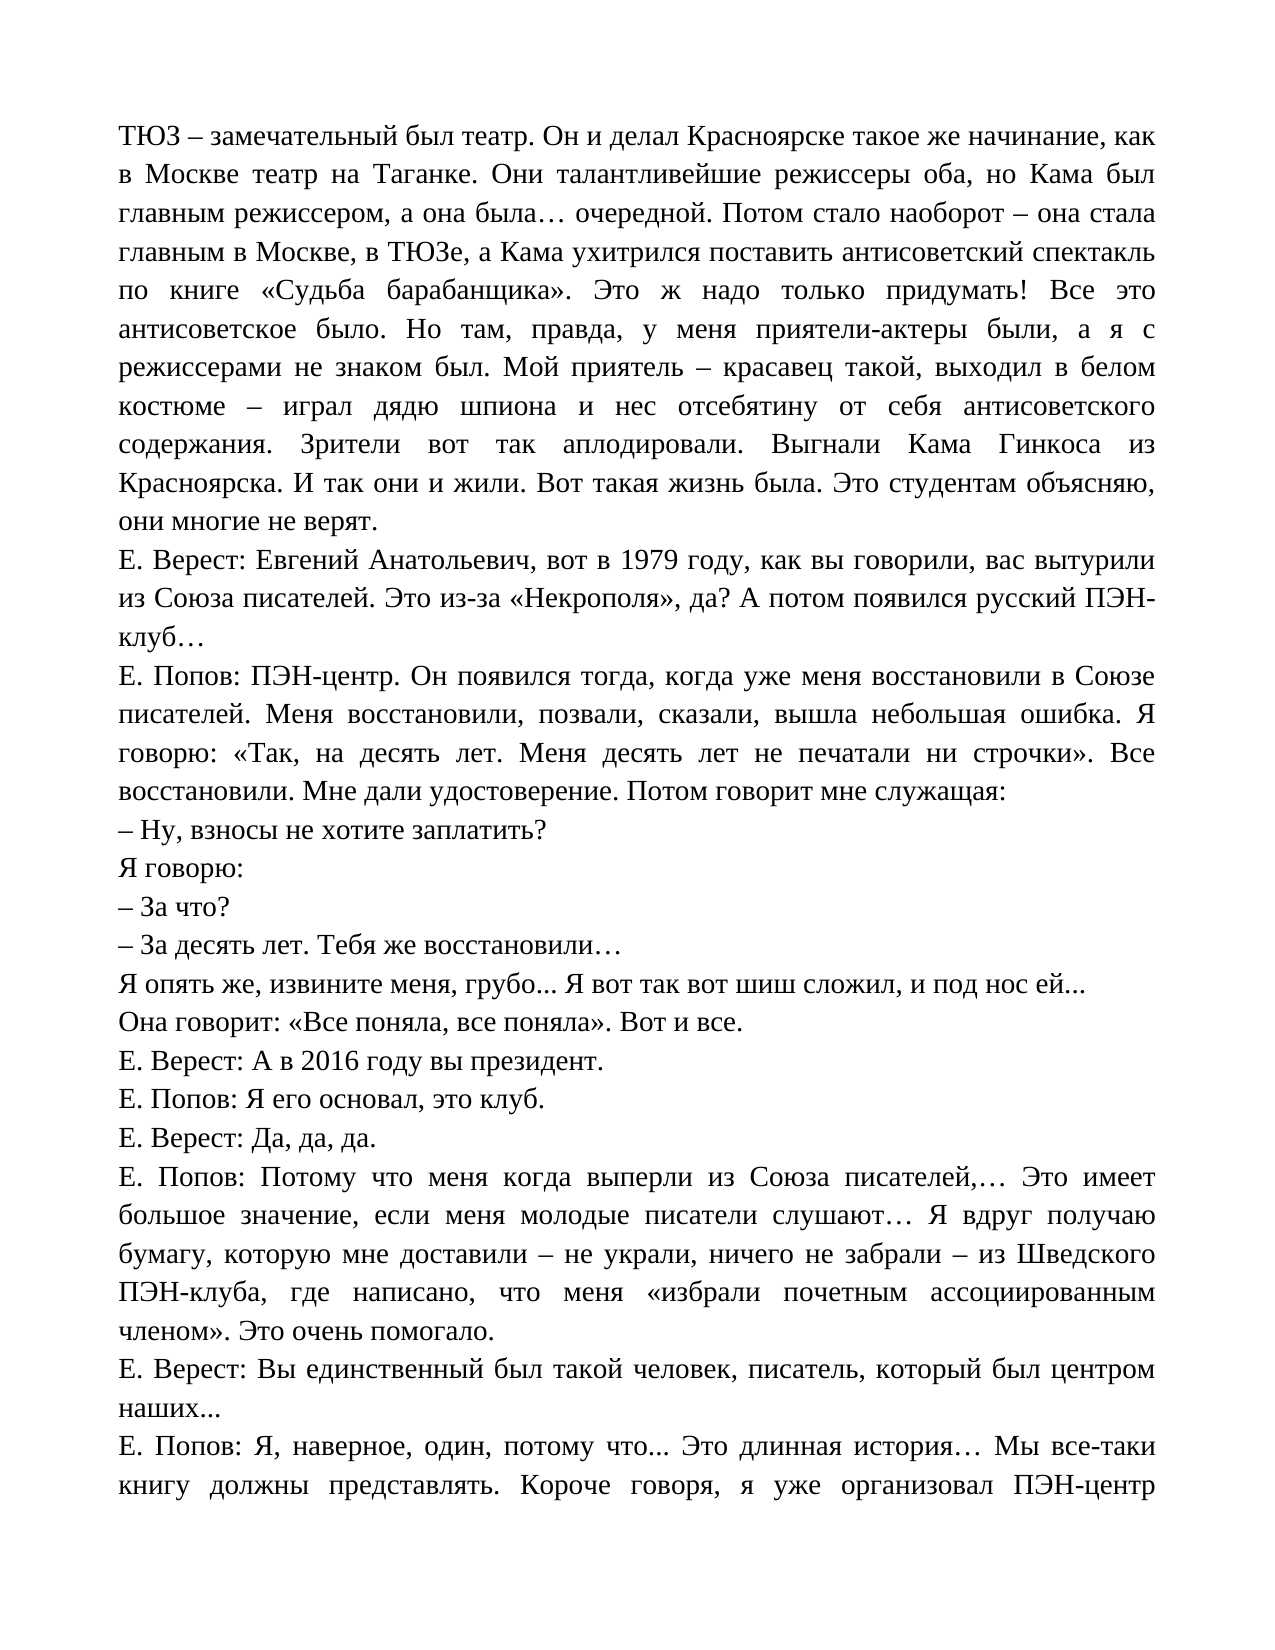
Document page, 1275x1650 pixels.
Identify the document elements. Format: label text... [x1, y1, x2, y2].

text – За что? [118, 889, 1157, 922]
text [118, 1428, 1157, 1501]
text Е. Попов: Я его основал, это клуб. [118, 1082, 1157, 1115]
text – За десять лет. Тебя же восстановили… [118, 927, 1157, 961]
text Я опять же, извините меня, грубо... Я вот так вот шиш сложил, и под нос ей... [118, 966, 1157, 999]
text Е. Попов: ПЭН-центр. Он появился тогда, когда уже меня восстановили в Союзе писателей. Меня восстановили, позвали, сказали, вышла небольшая ошибка. Я говорю: «Так, на десять лет. Меня десять лет не печатали ни строчки». Все восстановили. Мне дали удостоверение. Потом говорит мне служащая: [118, 658, 1157, 807]
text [118, 118, 1157, 537]
text – Ну, взносы не хотите заплатить? [118, 812, 1157, 845]
text Е. Попов: Потому что меня когда выперли из Союза писателей,… Это имеет большое значение, если меня молодые писатели слушают… Я вдруг получаю бумагу, которую мне доставили – не украли, ничего не забрали – из Шведского ПЭН-клуба, где написано, что меня «избрали почетным ассоциированным членом». Это очень помогало. [118, 1159, 1157, 1346]
text Она говорит: «Все поняла, все поняла». Вот и все. [118, 1004, 1157, 1038]
text Е. Верест: Вы единственный был такой человек, писатель, который был центром наших... [118, 1351, 1157, 1423]
text Е. Верест: А в 2016 году вы президент. [118, 1043, 1157, 1077]
text Е. Верест: Да, да, да. [118, 1120, 1157, 1154]
text Е. Верест: Евгений Анатольевич, вот в 1979 году, как вы говорили, вас вытурили из Союза писателей. Это из-за «Некрополя», да? А потом появился русский ПЭН-клуб… [118, 542, 1157, 653]
text Я говорю: [118, 850, 1157, 884]
